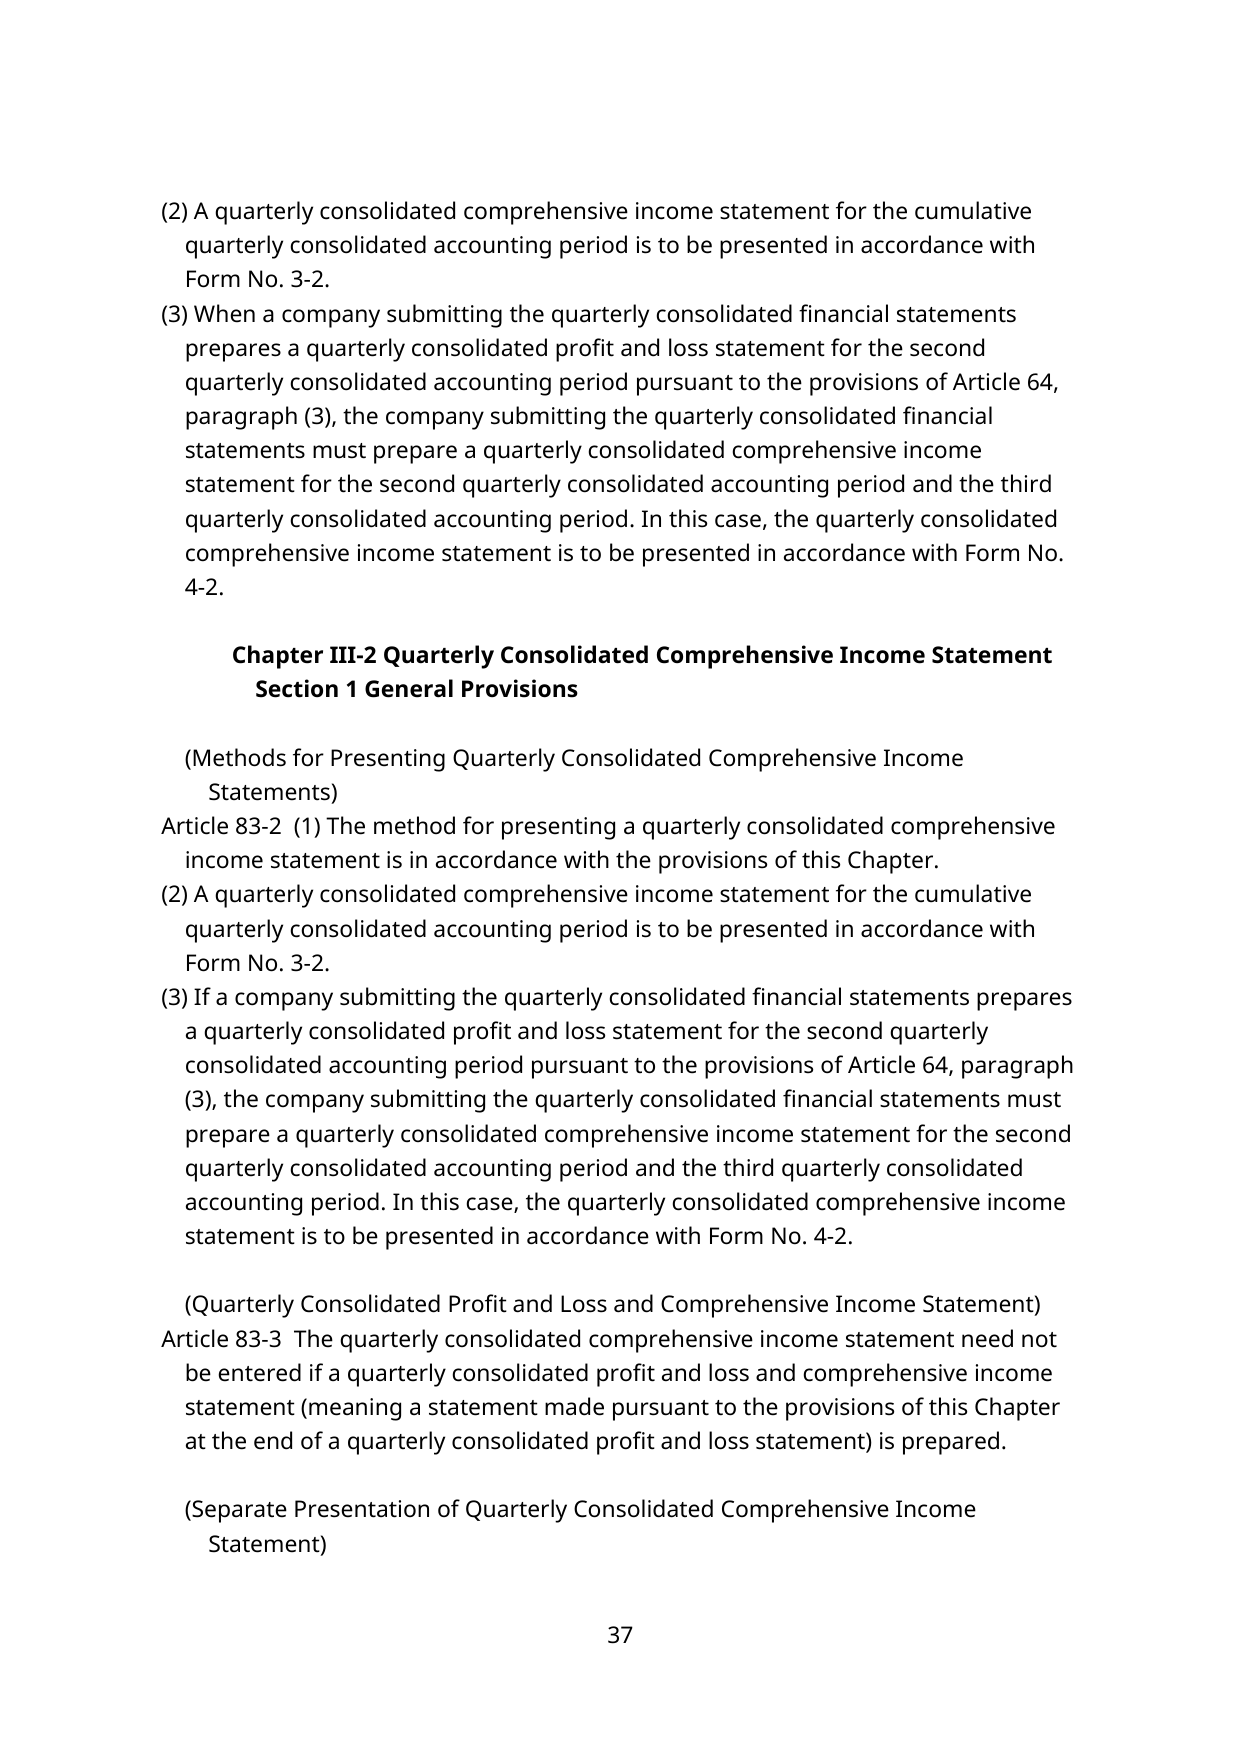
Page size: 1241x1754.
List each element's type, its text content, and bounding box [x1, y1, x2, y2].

text (3) If a company submitting the quarterly consolidated financial statements prepares a quarterly consolidated profit and loss statement for the second quarterly consolidated accounting period pursuant to the provisions of Article 64, paragraph (3), the company submitting the quarterly consolidated financial statements must prepare a quarterly consolidated comprehensive income statement for the second quarterly consolidated accounting period and the third quarterly consolidated accounting period. In this case, the quarterly consolidated comprehensive income statement is to be presented in accordance with Form No. 4-2. [161, 979, 1079, 1253]
text Chapter III-2 Quarterly Consolidated Comprehensive Income Statement [230, 638, 1079, 672]
text (2) A quarterly consolidated comprehensive income statement for the cumulative quarterly consolidated accounting period is to be presented in accordance with Form No. 3-2. [161, 877, 1079, 979]
text Section 1 General Provisions [253, 672, 1079, 706]
text (2) A quarterly consolidated comprehensive income statement for the cumulative quarterly consolidated accounting period is to be presented in accordance with Form No. 3-2. [161, 194, 1079, 296]
text (3) When a company submitting the quarterly consolidated financial statements prepares a quarterly consolidated profit and loss statement for the second quarterly consolidated accounting period pursuant to the provisions of Article 64, paragraph (3), the company submitting the quarterly consolidated financial statements must prepare a quarterly consolidated comprehensive income statement for the second quarterly consolidated accounting period and the third quarterly consolidated accounting period. In this case, the quarterly consolidated comprehensive income statement is to be presented in accordance with Form No. 4-2. [161, 296, 1079, 604]
text (Separate Presentation of Quarterly Consolidated Comprehensive Income Statement) [184, 1492, 1079, 1560]
text (Methods for Presenting Quarterly Consolidated Comprehensive Income Statements) [184, 740, 1079, 809]
text (Quarterly Consolidated Profit and Loss and Comprehensive Income Statement) [184, 1287, 1079, 1321]
text Article 83-3 The quarterly consolidated comprehensive income statement need not be entered if a quarterly consolidated profit and loss and comprehensive income statement (meaning a statement made pursuant to the provisions of this Chapter at the end of a quarterly consolidated profit and loss statement) is prepared. [161, 1321, 1079, 1458]
text Article 83-2 (1) The method for presenting a quarterly consolidated comprehensive income statement is in accordance with the provisions of this Chapter. [161, 809, 1079, 877]
